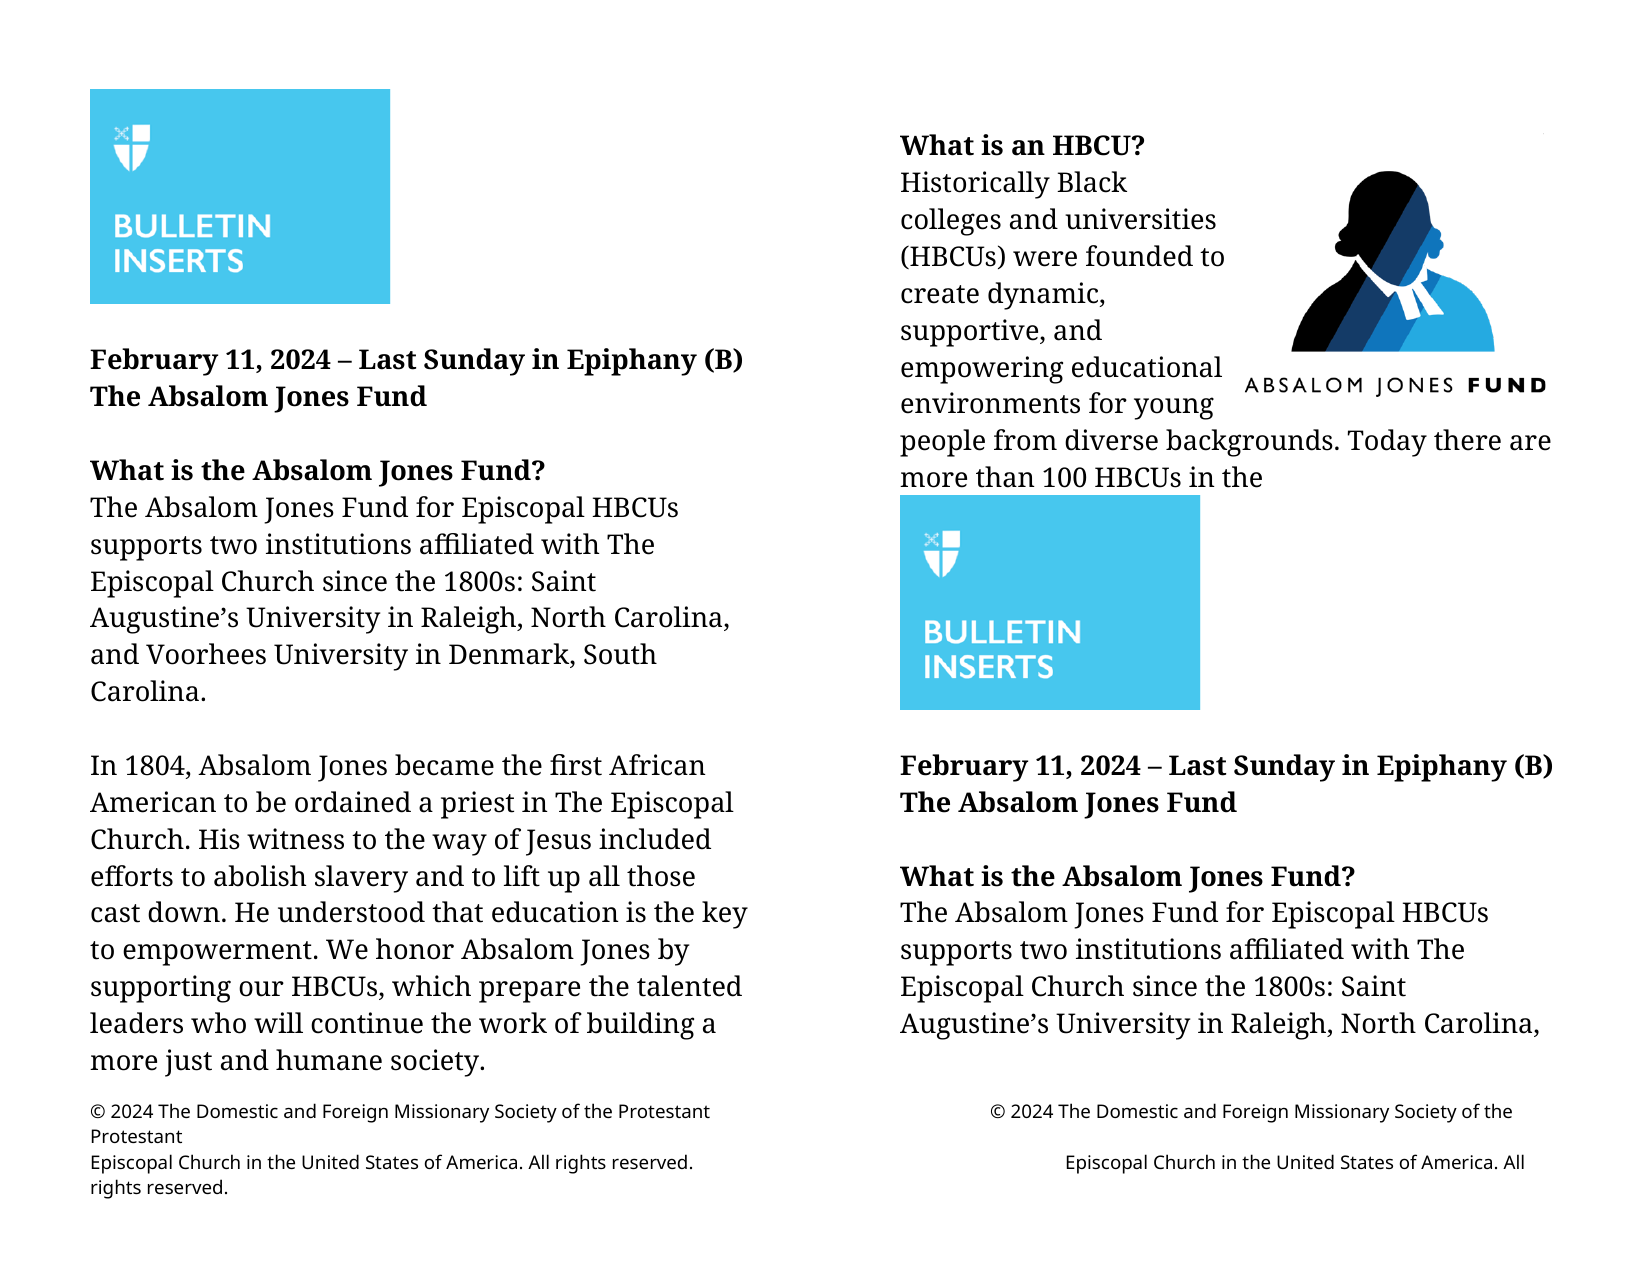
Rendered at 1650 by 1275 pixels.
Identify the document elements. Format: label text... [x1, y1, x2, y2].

picture [1244, 133, 1546, 397]
text February 11, 2024 – Last Sunday in Epiphany (B) [900, 746, 1560, 783]
text The Absalom Jones Fund [900, 783, 1560, 820]
picture [90, 89, 391, 304]
text February 11, 2024 – Last Sunday in Epiphany (B) [90, 341, 750, 378]
text The Absalom Jones Fund [90, 378, 750, 414]
picture [900, 495, 1201, 710]
